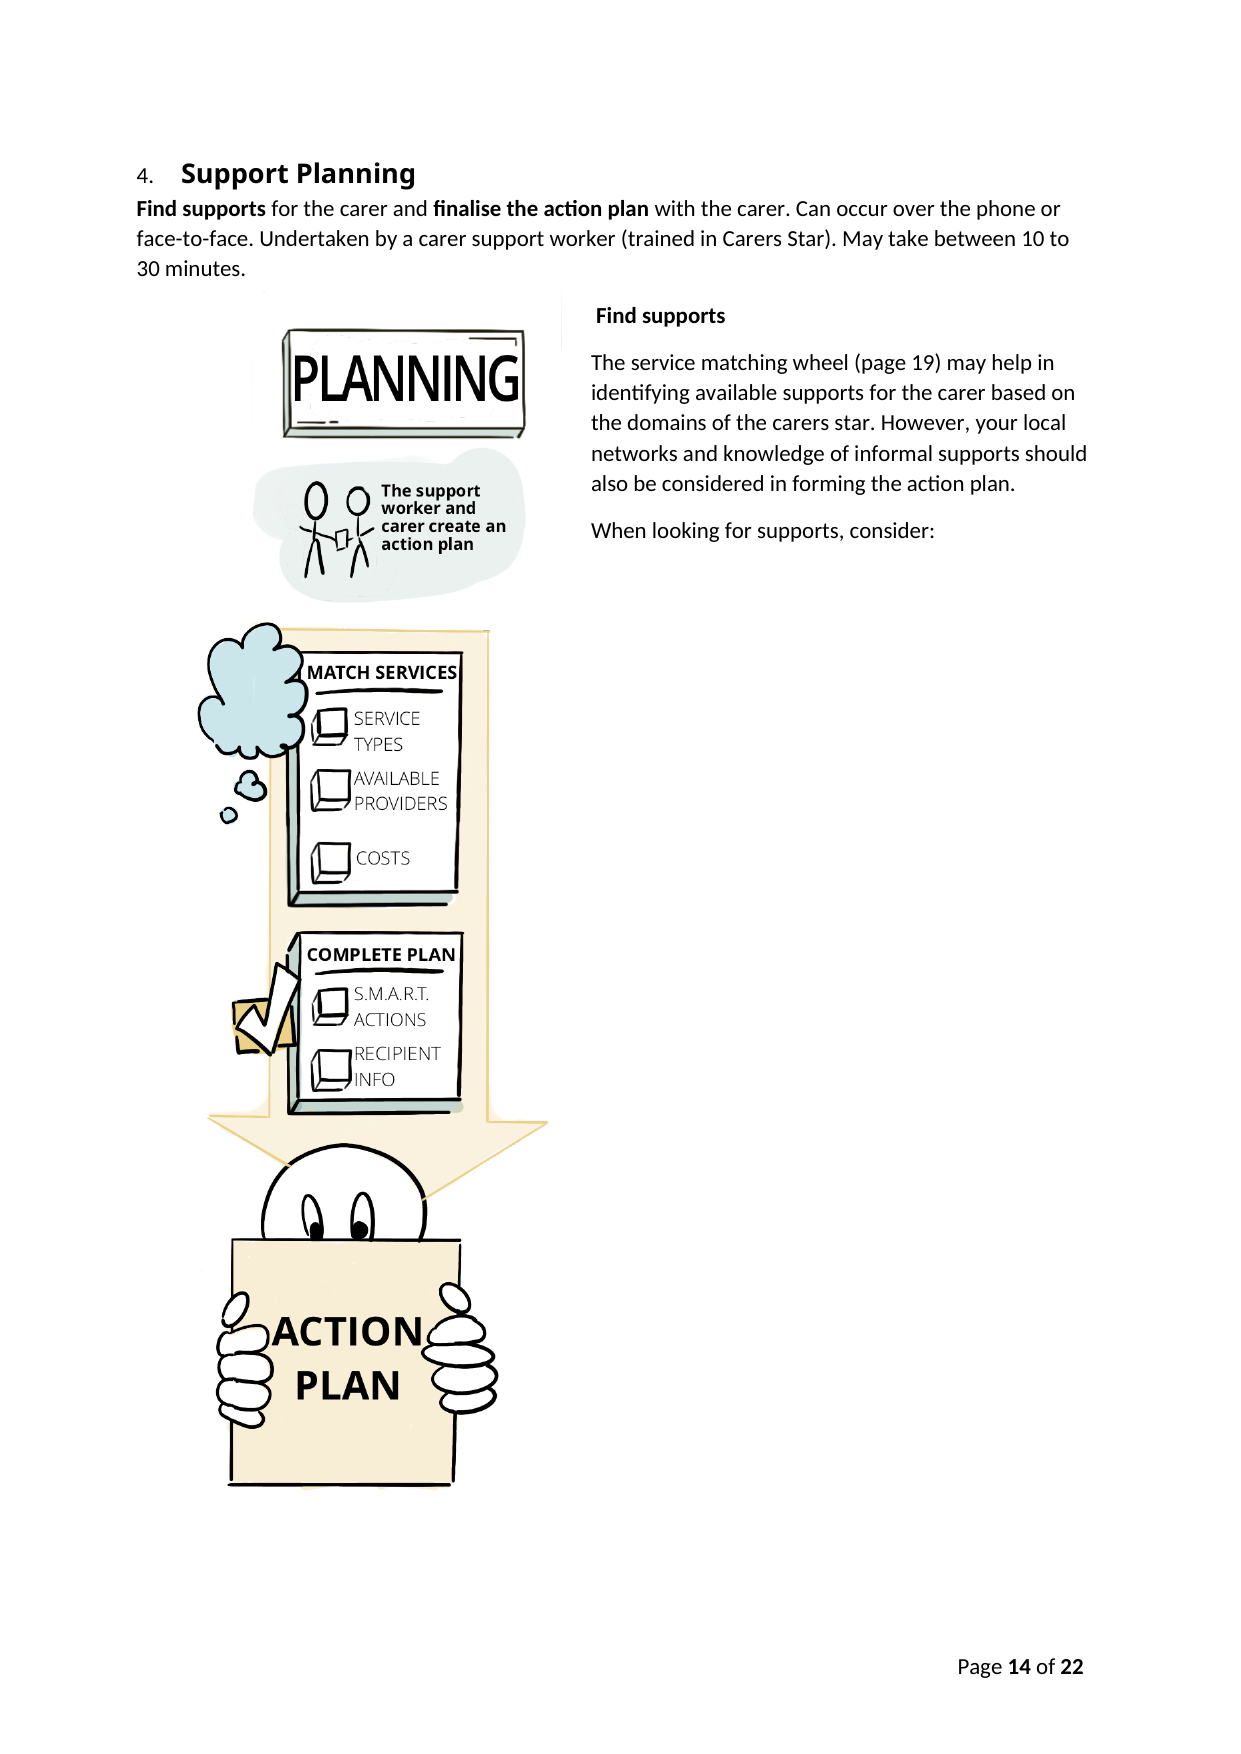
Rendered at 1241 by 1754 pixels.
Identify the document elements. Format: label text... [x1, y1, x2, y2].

text Find supports for the carer and finalise the action plan with the carer. Can occur over the phone or face-to-face. Undertaken by a carer support worker (trained in Carers Star). May take between 10 to 30 minutes. [136, 194, 1090, 282]
subtitle Support Planning [136, 154, 1090, 191]
text When looking for supports, consider: [573, 516, 1090, 544]
text The service matching wheel (page 19) may help in identifying available supports for the carer based on the domains of the carers star. However, your local networks and knowledge of informal supports should also be considered in forming the action plan. [573, 348, 1090, 497]
picture [136, 287, 573, 1604]
text Find supports [573, 301, 1090, 329]
